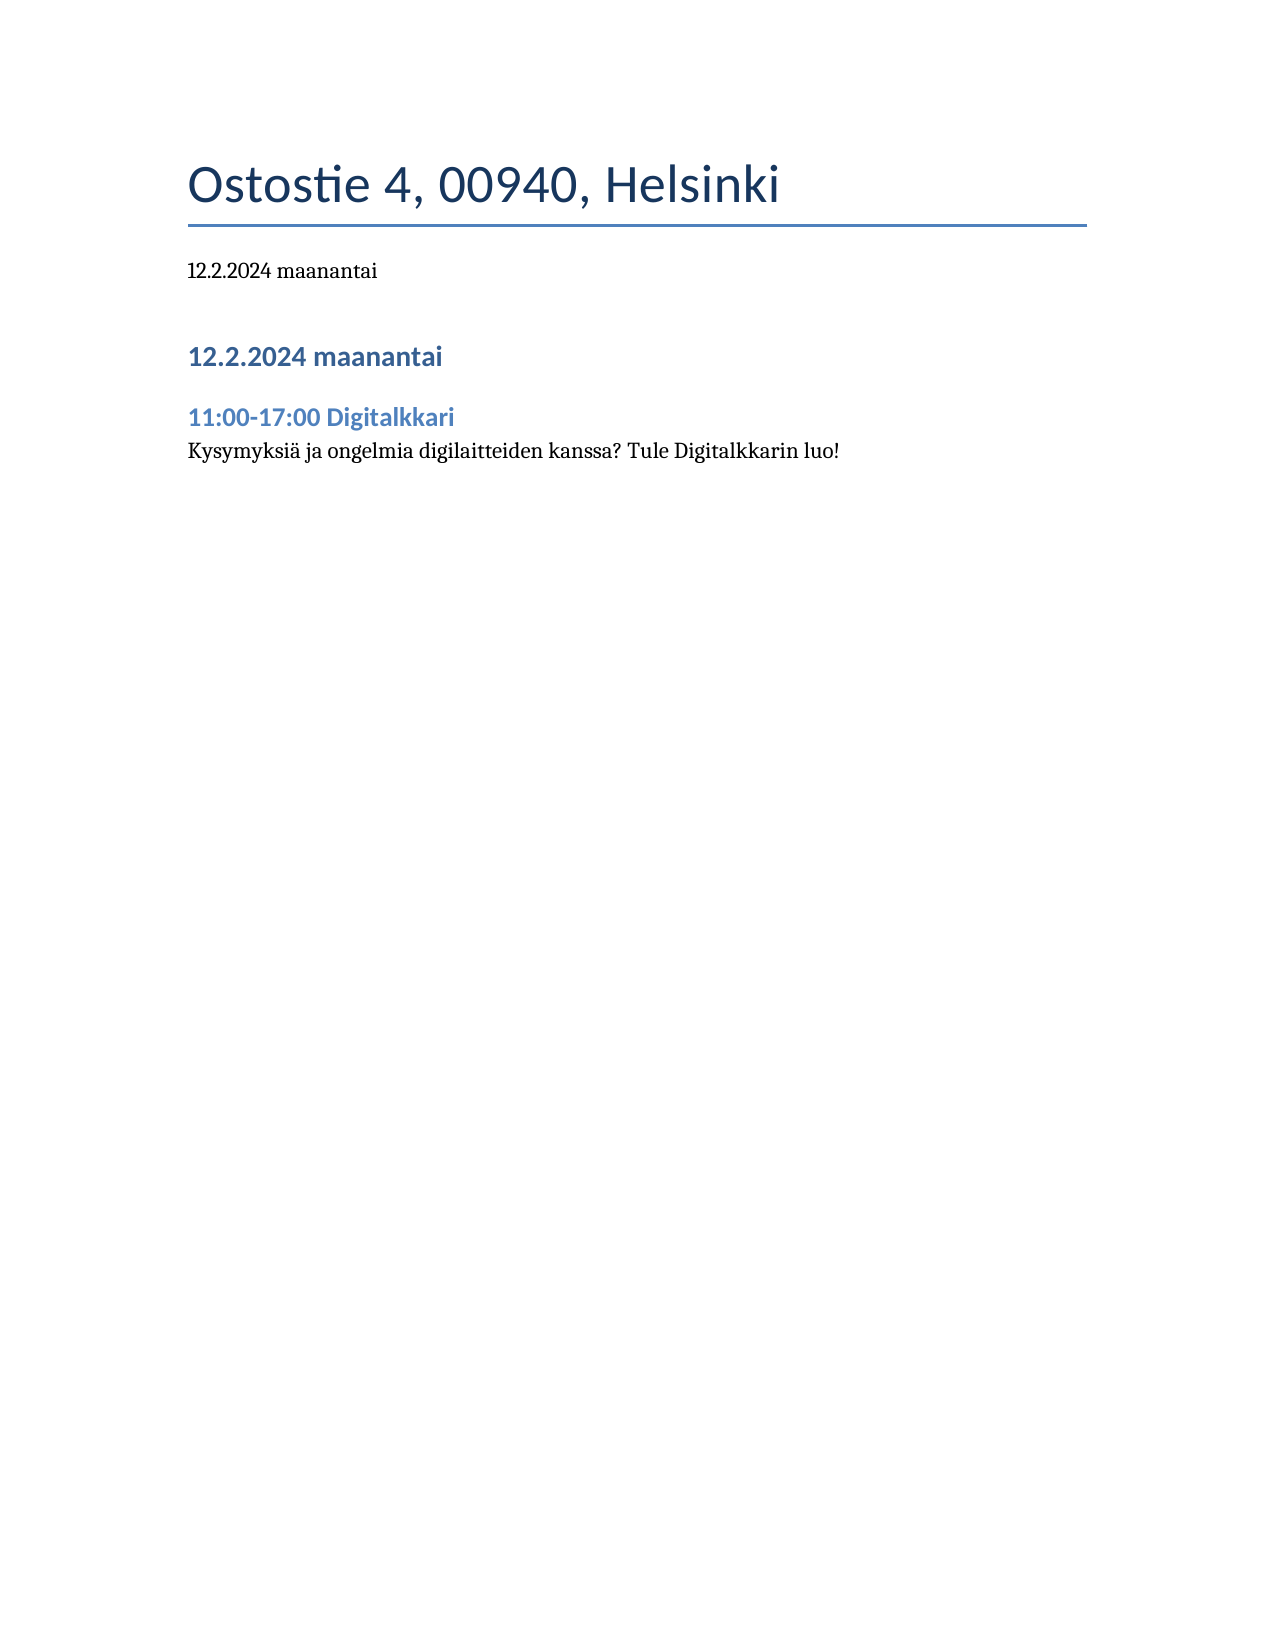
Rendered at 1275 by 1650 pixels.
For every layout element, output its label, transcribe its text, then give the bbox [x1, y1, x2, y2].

title Ostostie 4, 00940, Helsinki [187, 150, 1087, 227]
subtitle 12.2.2024 maanantai [187, 338, 1087, 374]
subtitle 11:00-17:00 Digitalkkari [187, 400, 1087, 433]
text Kysymyksiä ja ongelmia digilaitteiden kanssa? Tule Digitalkkarin luo! [187, 438, 1087, 464]
text 12.2.2024 maanantai [187, 258, 1087, 284]
